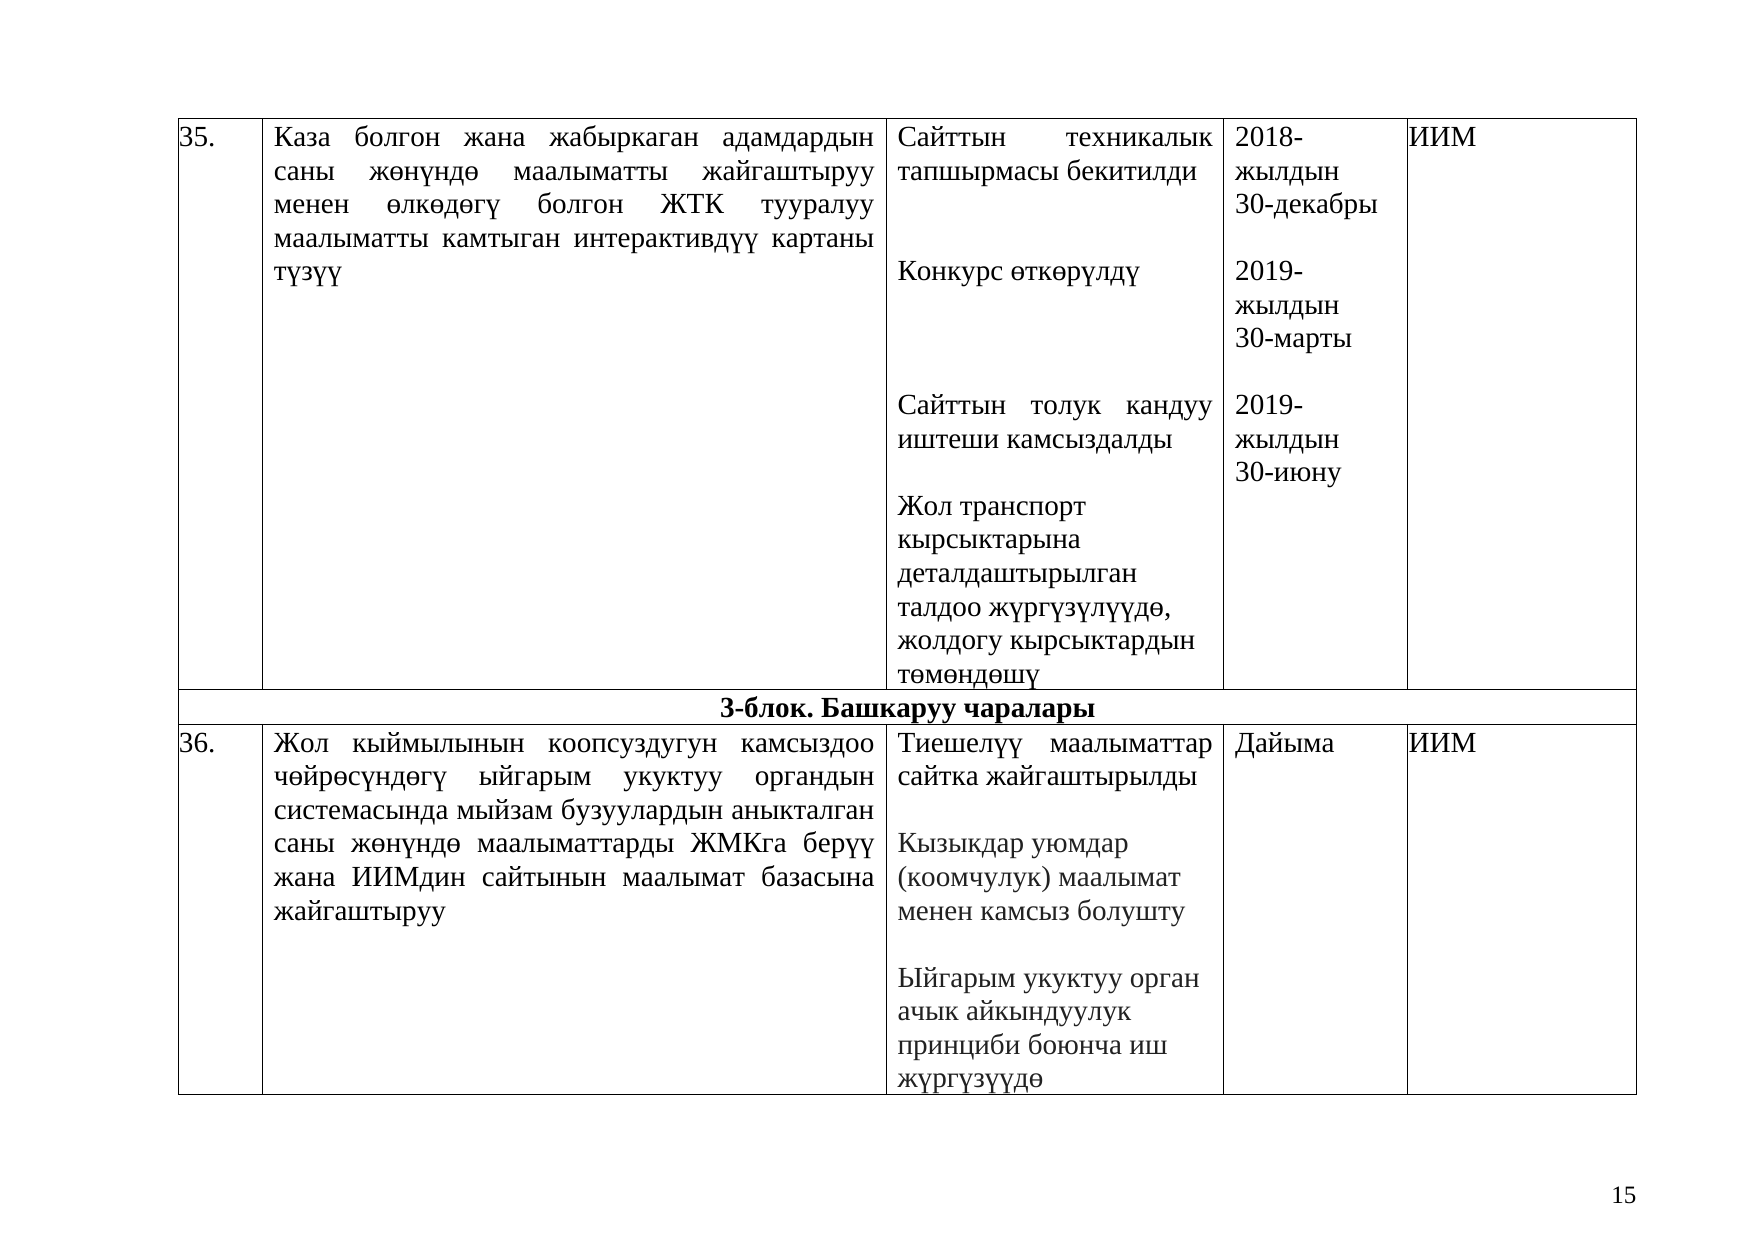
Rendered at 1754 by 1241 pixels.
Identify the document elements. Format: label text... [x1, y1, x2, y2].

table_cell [1224, 119, 1407, 689]
table_cell Тиешелүү маалыматтар сайтка жайгаштырылды Кызыкдар уюмдар (коомчулук) маалымат менен камсыз болушту Ыйгарым укуктуу орган ачык айкындуулук принциби боюнча иш жүргүзүүдө [887, 725, 1223, 1094]
table_cell 36. [179, 725, 262, 1094]
table_cell Сайттын техникалык тапшырмасы бекитилди Конкурс өткөрүлдү Сайттын толук кандуу иштеши камсыздалды Жол транспорт кырсыктарына деталдаштырылган талдоо жүргүзүлүүдө, жолдогу кырсыктардын төмөндөшү [887, 119, 1223, 689]
table_cell Дайыма [1224, 725, 1407, 1094]
table_cell Каза болгон жана жабыркаган адамдардын саны жөнүндө маалыматты жайгаштыруу менен өлкөдөгү болгон ЖТК тууралуу маалыматты камтыган интерактивдүү картаны түзүү [263, 119, 886, 689]
table_cell Жол кыймылынын коопсуздугун камсыздоо чөйрөсүндөгү ыйгарым укуктуу органдын системасында мыйзам бузуулардын аныкталган саны жөнүндө маалыматтарды ЖМКга берүү жана ИИМдин сайтынын маалымат базасына жайгаштыруу [263, 725, 886, 1094]
table_cell 3-блок. Башкаруу чаралары [179, 690, 1636, 724]
table_cell 35. [179, 119, 262, 689]
table_cell ИИМ [1408, 119, 1636, 689]
table_cell ИИМ [1408, 725, 1636, 1094]
